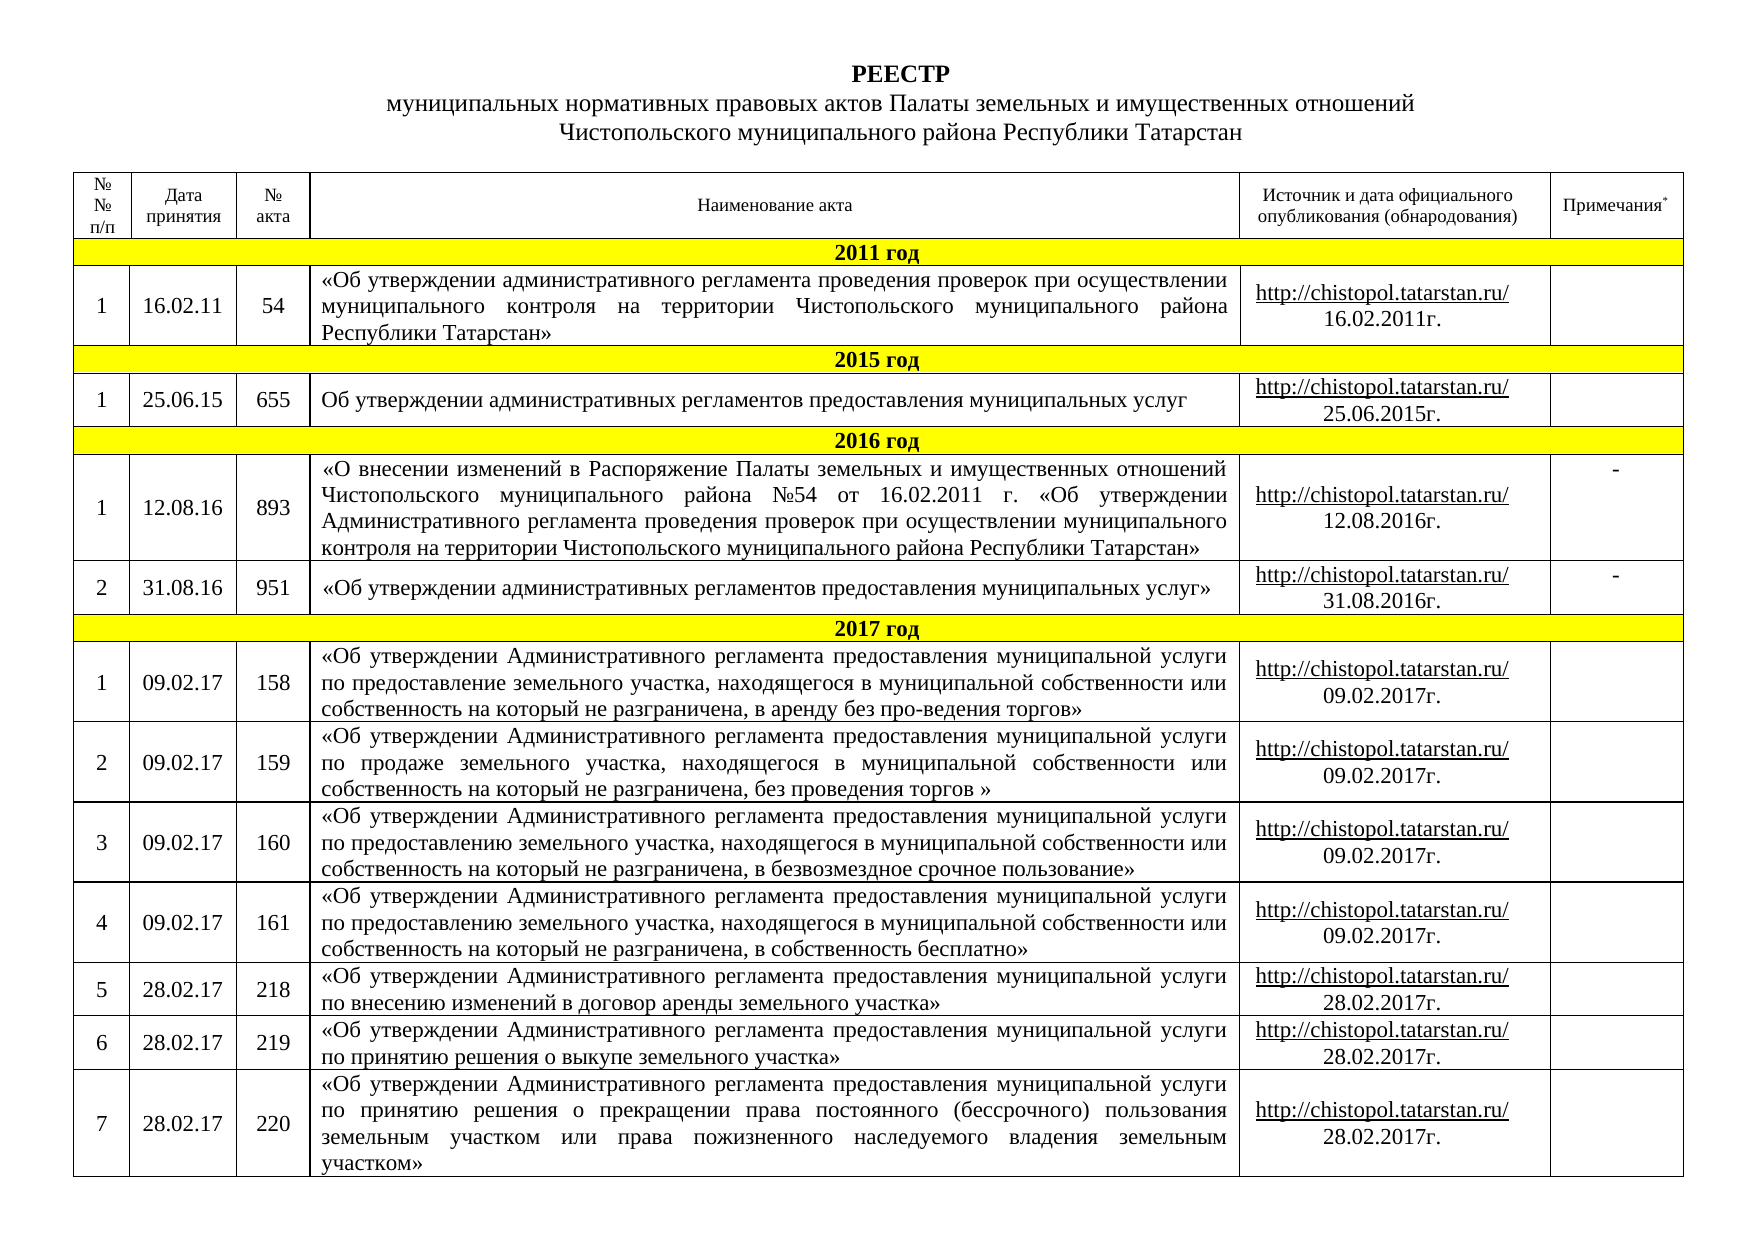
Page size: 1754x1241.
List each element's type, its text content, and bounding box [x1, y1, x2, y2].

table_cell 2017 год [74, 615, 1683, 641]
table_cell 28.02.17 [130, 1070, 236, 1176]
table_cell 16.02.11 [130, 266, 236, 345]
table_cell 5 [74, 963, 129, 1015]
table_cell http://chistopol.tatarstan.ru/ 16.02.2011г. [1241, 266, 1550, 345]
table_cell [1551, 1070, 1683, 1176]
table_header Наименование акта [311, 173, 1239, 237]
table_cell «Об утверждении административных регламентов предоставления муниципальных услуг» [311, 561, 1239, 614]
table_header №№ п/п [74, 173, 131, 237]
table_cell Об утверждении административных регламентов предоставления муниципальных услуг [311, 374, 1239, 426]
table_cell http://chistopol.tatarstan.ru/ 12.08.2016г. [1240, 455, 1550, 560]
table_cell 159 [237, 722, 309, 801]
table_cell http://chistopol.tatarstan.ru/ 25.06.2015г. [1240, 374, 1550, 426]
table_cell 161 [237, 883, 309, 962]
table_cell http://chistopol.tatarstan.ru/ 09.02.2017г. [1240, 642, 1550, 721]
table_cell 1 [74, 455, 129, 560]
table_cell 09.02.17 [130, 803, 236, 881]
table_cell «Об утверждении административного регламента проведения проверок при осуществлении муниципального контроля на территории Чистопольского муниципального района Республики Татарстан» [311, 266, 1240, 345]
table_cell 1 [74, 642, 129, 721]
table_cell «Об утверждении Административного регламента предоставления муниципальной услуги по предоставление земельного участка, находящегося в муниципальной собственности или собственность на который не разграничена, в аренду без про-ведения торгов» [311, 642, 1239, 721]
table_cell http://chistopol.tatarstan.ru/ 09.02.2017г. [1240, 883, 1550, 962]
table_cell 09.02.17 [130, 883, 236, 962]
table_cell 28.02.17 [130, 1016, 236, 1069]
table_cell 218 [237, 963, 309, 1015]
table_cell 31.08.16 [130, 561, 236, 614]
table_cell 09.02.17 [130, 642, 236, 721]
table_cell http://chistopol.tatarstan.ru/ 09.02.2017г. [1240, 722, 1550, 801]
table_cell 25.06.15 [130, 374, 236, 426]
table_cell 4 [74, 883, 129, 962]
table_cell [1551, 722, 1683, 801]
table_cell «Об утверждении Административного регламента предоставления муниципальной услуги по продаже земельного участка, находящегося в муниципальной собственности или собственность на который не разграничена, без проведения торгов » [311, 722, 1239, 801]
table_cell 28.02.17 [130, 963, 236, 1015]
table_cell [1551, 642, 1683, 721]
table_cell - [1551, 561, 1683, 614]
table_header № акта [237, 173, 309, 237]
table_cell [1551, 266, 1683, 345]
table_header Источник и дата официального опубликования (обнародования) [1240, 173, 1550, 237]
table_cell 3 [74, 803, 129, 881]
table_header Примечания* [1551, 173, 1683, 237]
table_cell 2015 год [74, 346, 1683, 372]
table_cell 2011 год [74, 239, 1683, 265]
table_cell 1 [74, 374, 129, 426]
table_cell 6 [74, 1016, 129, 1069]
table_cell 1 [74, 266, 129, 345]
subtitle муниципальных нормативных правовых актов Палаты земельных и имущественных отношений [118, 88, 1683, 117]
table_cell [1551, 803, 1683, 881]
table_cell 12.08.16 [130, 455, 236, 560]
table_cell 220 [237, 1070, 309, 1176]
table_cell [1551, 374, 1683, 426]
table_cell http://chistopol.tatarstan.ru/ 28.02.2017г. [1240, 963, 1550, 1015]
table_cell «Об утверждении Административного регламента предоставления муниципальной услуги по внесению изменений в договор аренды земельного участка» [311, 963, 1239, 1015]
table_cell «Об утверждении Административного регламента предоставления муниципальной услуги по принятию решения о прекращении права постоянного (бессрочного) пользования земельным участком или права пожизненного наследуемого владения земельным участком» [311, 1070, 1239, 1176]
table_cell «О внесении изменений в Распоряжение Палаты земельных и имущественных отношений Чистопольского муниципального района №54 от 16.02.2011 г. «Об утверждении Административного регламента проведения проверок при осуществлении муниципального контроля на территории Чистопольского муниципального района Республики Татарстан» [311, 455, 1239, 560]
table_cell - [1551, 455, 1683, 560]
table_cell «Об утверждении Административного регламента предоставления муниципальной услуги по предоставлению земельного участка, находящегося в муниципальной собственности или собственность на который не разграничена, в собственность бесплатно» [311, 883, 1239, 962]
subtitle Чистопольского муниципального района Республики Татарстан [118, 117, 1683, 145]
table_cell 160 [237, 803, 309, 881]
table_cell 655 [237, 374, 309, 426]
table_cell 893 [237, 455, 309, 560]
table_header Дата принятия [132, 173, 236, 237]
subtitle РЕЕСТР [118, 59, 1683, 88]
table_cell 7 [74, 1070, 129, 1176]
table_cell 219 [237, 1016, 309, 1069]
table_cell «Об утверждении Административного регламента предоставления муниципальной услуги по принятию решения о выкупе земельного участка» [311, 1016, 1239, 1069]
table_cell «Об утверждении Административного регламента предоставления муниципальной услуги по предоставлению земельного участка, находящегося в муниципальной собственности или собственность на который не разграничена, в безвозмездное срочное пользование» [311, 803, 1239, 881]
table_cell 951 [237, 561, 309, 614]
table_cell 2 [74, 561, 129, 614]
table_cell 158 [237, 642, 309, 721]
table_cell http://chistopol.tatarstan.ru/ 28.02.2017г. [1240, 1016, 1550, 1069]
table_cell http://chistopol.tatarstan.ru/ 09.02.2017г. [1240, 803, 1550, 881]
table_cell http://chistopol.tatarstan.ru/ 31.08.2016г. [1240, 561, 1550, 614]
table_cell 2 [74, 722, 129, 801]
table_cell 2016 год [74, 427, 1683, 453]
table_cell [1551, 963, 1683, 1015]
table_cell 54 [237, 266, 309, 345]
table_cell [1240, 1070, 1550, 1176]
table_cell 09.02.17 [130, 722, 236, 801]
table_cell [1551, 883, 1683, 962]
table_cell [1551, 1016, 1683, 1069]
